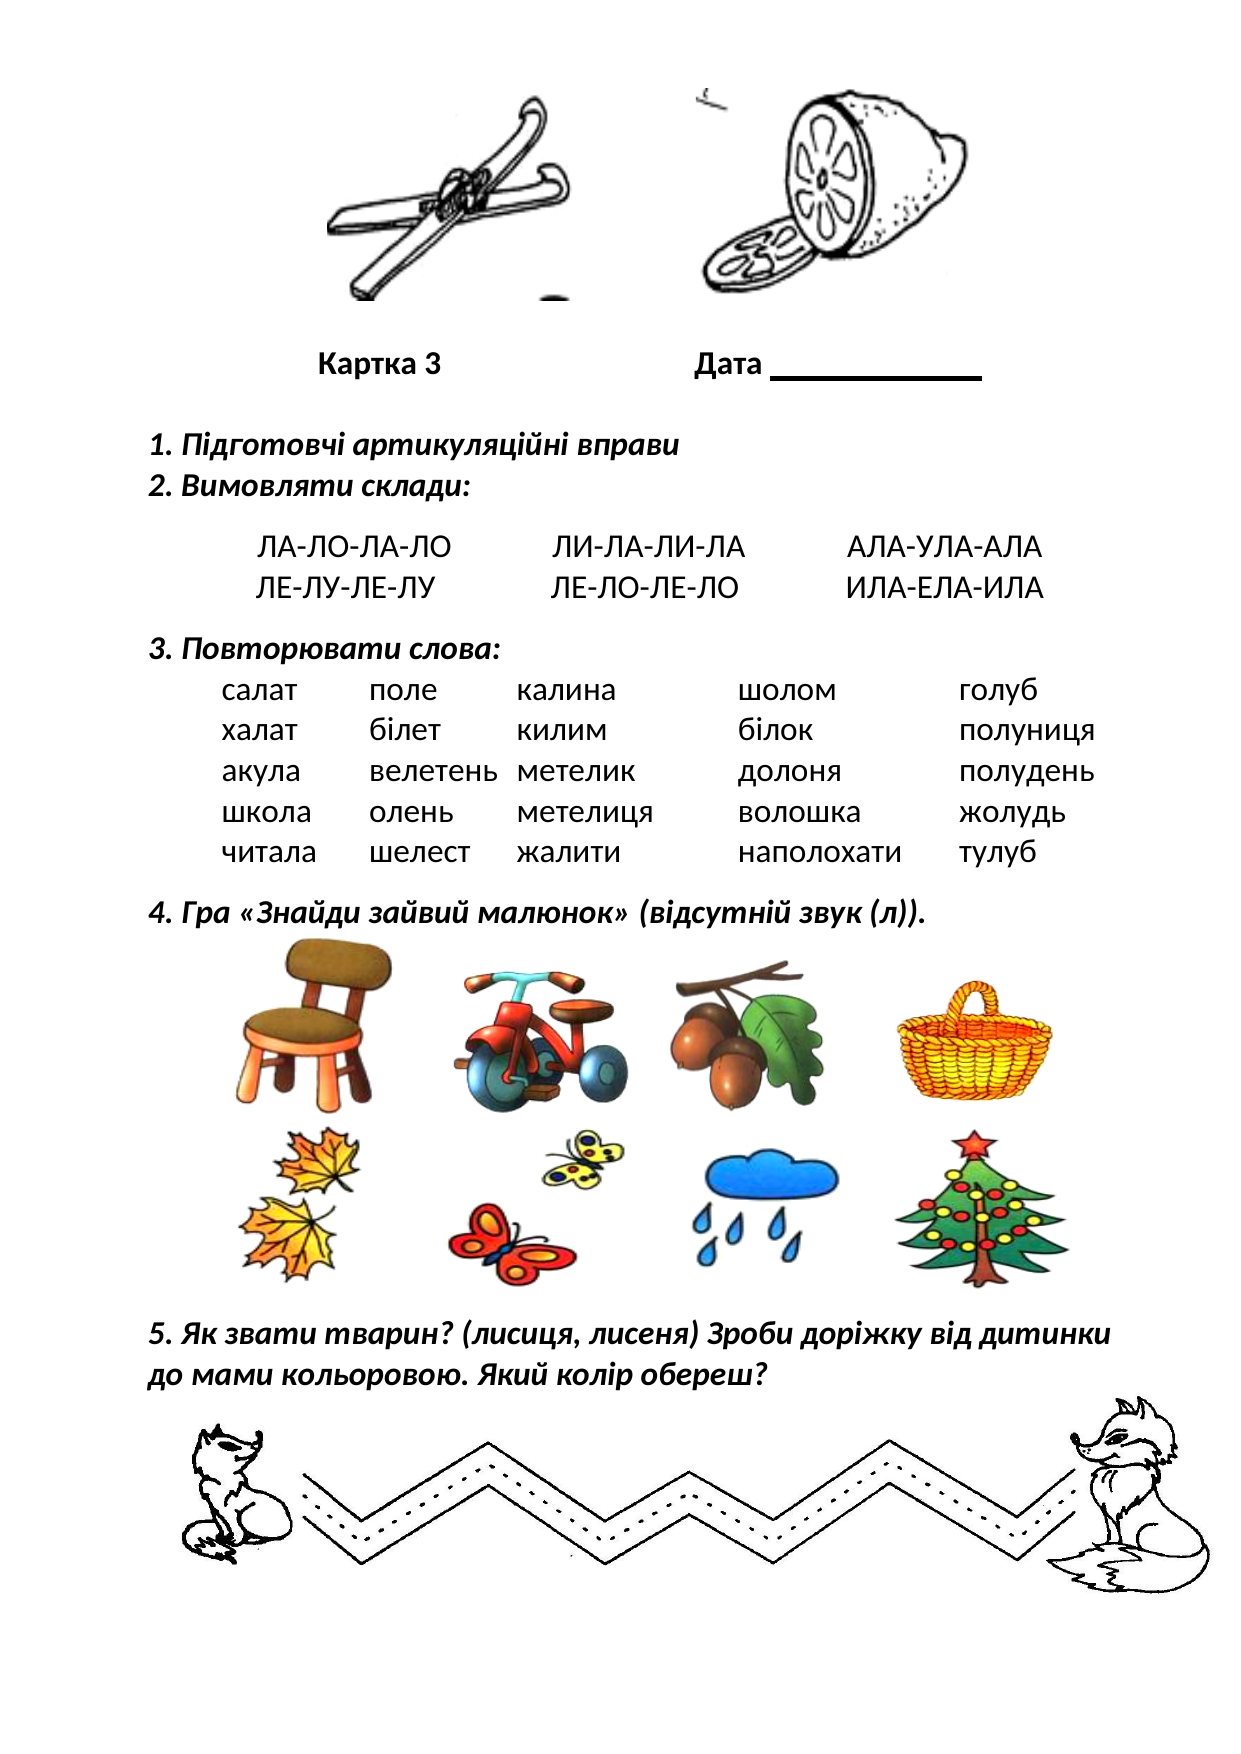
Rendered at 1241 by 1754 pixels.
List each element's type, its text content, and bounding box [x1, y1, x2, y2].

picture [147, 1393, 1217, 1600]
text ЛЕ-ЛУ-ЛЕ-ЛУ ЛЕ-ЛО-ЛЕ-ЛО ИЛА-ЕЛА-ИЛА [148, 566, 1152, 606]
text 1. Підготовчі артикуляційні вправи [148, 423, 1152, 464]
text 3. Повторювати слова: [148, 627, 1152, 667]
text 2. Вимовляти склади: [148, 464, 1152, 505]
text ЛА-ЛО-ЛА-ЛО ЛИ-ЛА-ЛИ-ЛА АЛА-УЛА-АЛА [148, 525, 1152, 566]
text читала шелест жалити наполохати тулуб [148, 830, 1152, 871]
picture [886, 1127, 1077, 1292]
picture [327, 94, 574, 301]
text салат поле калина шолом голуб [148, 667, 1152, 708]
picture [695, 88, 973, 301]
picture [665, 1130, 864, 1292]
text халат білет килим білок полуниця [148, 708, 1152, 749]
text 4. Гра «Знайди зайвий малюнок» (відсутній звук (л)). [148, 891, 1152, 932]
picture [879, 957, 1084, 1122]
picture [215, 932, 402, 1292]
text Картка 3 Дата [148, 342, 1152, 382]
text акула велетень метелик долоня полудень [148, 749, 1152, 790]
text 5. Як звати тварин? (лисиця, лисеня) Зроби доріжку від дитинки до мами кольоровою. Який колір обереш? [148, 1312, 1152, 1393]
picture [443, 1126, 633, 1292]
text школа олень метелиця волошка жолудь [148, 790, 1152, 830]
